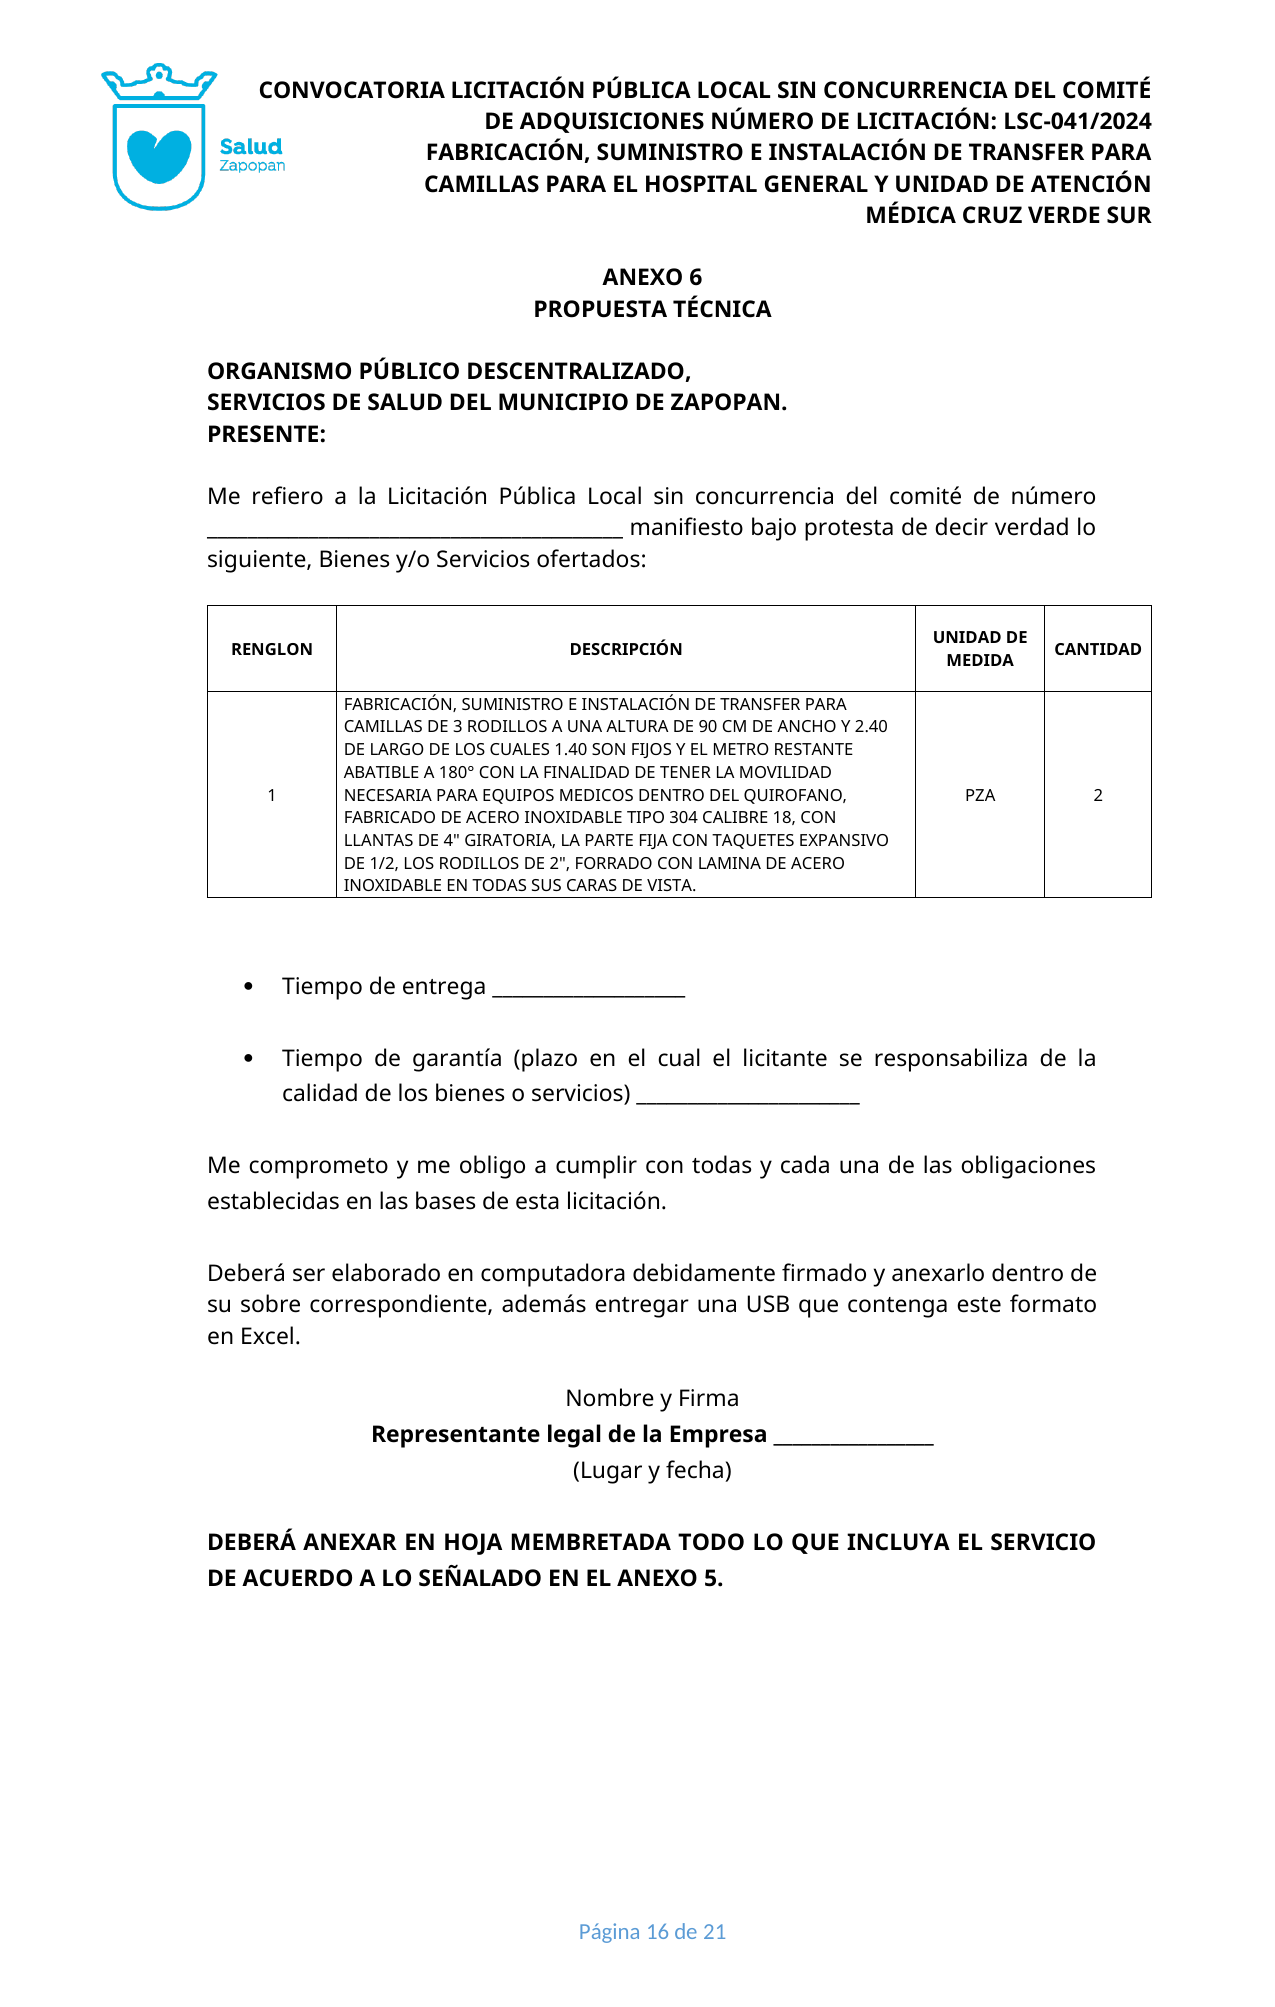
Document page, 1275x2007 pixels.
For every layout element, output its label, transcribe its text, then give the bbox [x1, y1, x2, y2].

text PRESENTE: [207, 417, 1098, 449]
table_header RENGLON [208, 606, 336, 691]
table_cell 2 [1045, 692, 1151, 897]
text ANEXO 6 [207, 261, 1098, 292]
table_header UNIDAD DE MEDIDA [916, 606, 1044, 691]
table_cell PZA [916, 692, 1044, 897]
text DEBERÁ ANEXAR EN HOJA MEMBRETADA TODO LO QUE INCLUYA EL SERVICIO DE ACUERDO A LO SEÑALADO EN EL ANEXO 5. [207, 1526, 1098, 1593]
list Tiempo de entrega ___________________ [244, 969, 1098, 1001]
table_header CANTIDAD [1045, 606, 1151, 691]
picture [108, 67, 211, 95]
text Deberá ser elaborado en computadora debidamente firmado y anexarlo dentro de su sobre correspondiente, además entregar una USB que contenga este formato en Excel. [207, 1257, 1098, 1351]
text SERVICIOS DE SALUD DEL MUNICIPIO DE ZAPOPAN. [207, 386, 1098, 417]
list Tiempo de garantía (plazo en el cual el licitante se responsabiliza de la calidad de los bienes o servicios) ______________________ [244, 1041, 1098, 1109]
text (Lugar y fecha) [207, 1454, 1098, 1485]
picture [278, 84, 286, 95]
text Nombre y Firma [207, 1382, 1098, 1413]
text Me refiero a la Licitación Pública Local sin concurrencia del comité de número _________________________________________ manifiesto bajo protesta de decir verdad lo siguiente, Bienes y/o Servicios ofertados: [207, 480, 1098, 574]
text Me comprometo y me obligo a cumplir con todas y cada una de las obligaciones establecidas en las bases de esta licitación. [207, 1149, 1098, 1216]
table_cell FABRICACIÓN, SUMINISTRO E INSTALACIÓN DE TRANSFER PARA CAMILLAS DE 3 RODILLOS A UNA ALTURA DE 90 CM DE ANCHO Y 2.40 DE LARGO DE LOS CUALES 1.40 SON FIJOS Y EL METRO RESTANTE ABATIBLE A 180° CON LA FINALIDAD DE TENER LA MOVILIDAD NECESARIA PARA EQUIPOS MEDICOS DENTRO DEL QUIROFANO, FABRICADO DE ACERO INOXIDABLE TIPO 304 CALIBRE 18, CON LLANTAS DE 4" GIRATORIA, LA PARTE FIJA CON TAQUETES EXPANSIVO DE 1/2, LOS RODILLOS DE 2", FORRADO CON LAMINA DE ACERO INOXIDABLE EN TODAS SUS CARAS DE VISTA. [337, 692, 915, 897]
text ORGANISMO PÚBLICO DESCENTRALIZADO, [207, 355, 1098, 386]
text Representante legal de la Empresa _________________ [207, 1418, 1098, 1449]
table_cell 1 [208, 692, 336, 897]
picture [97, 63, 290, 220]
table_header DESCRIPCIÓN [337, 606, 915, 691]
text PROPUESTA TÉCNICA [207, 292, 1098, 324]
